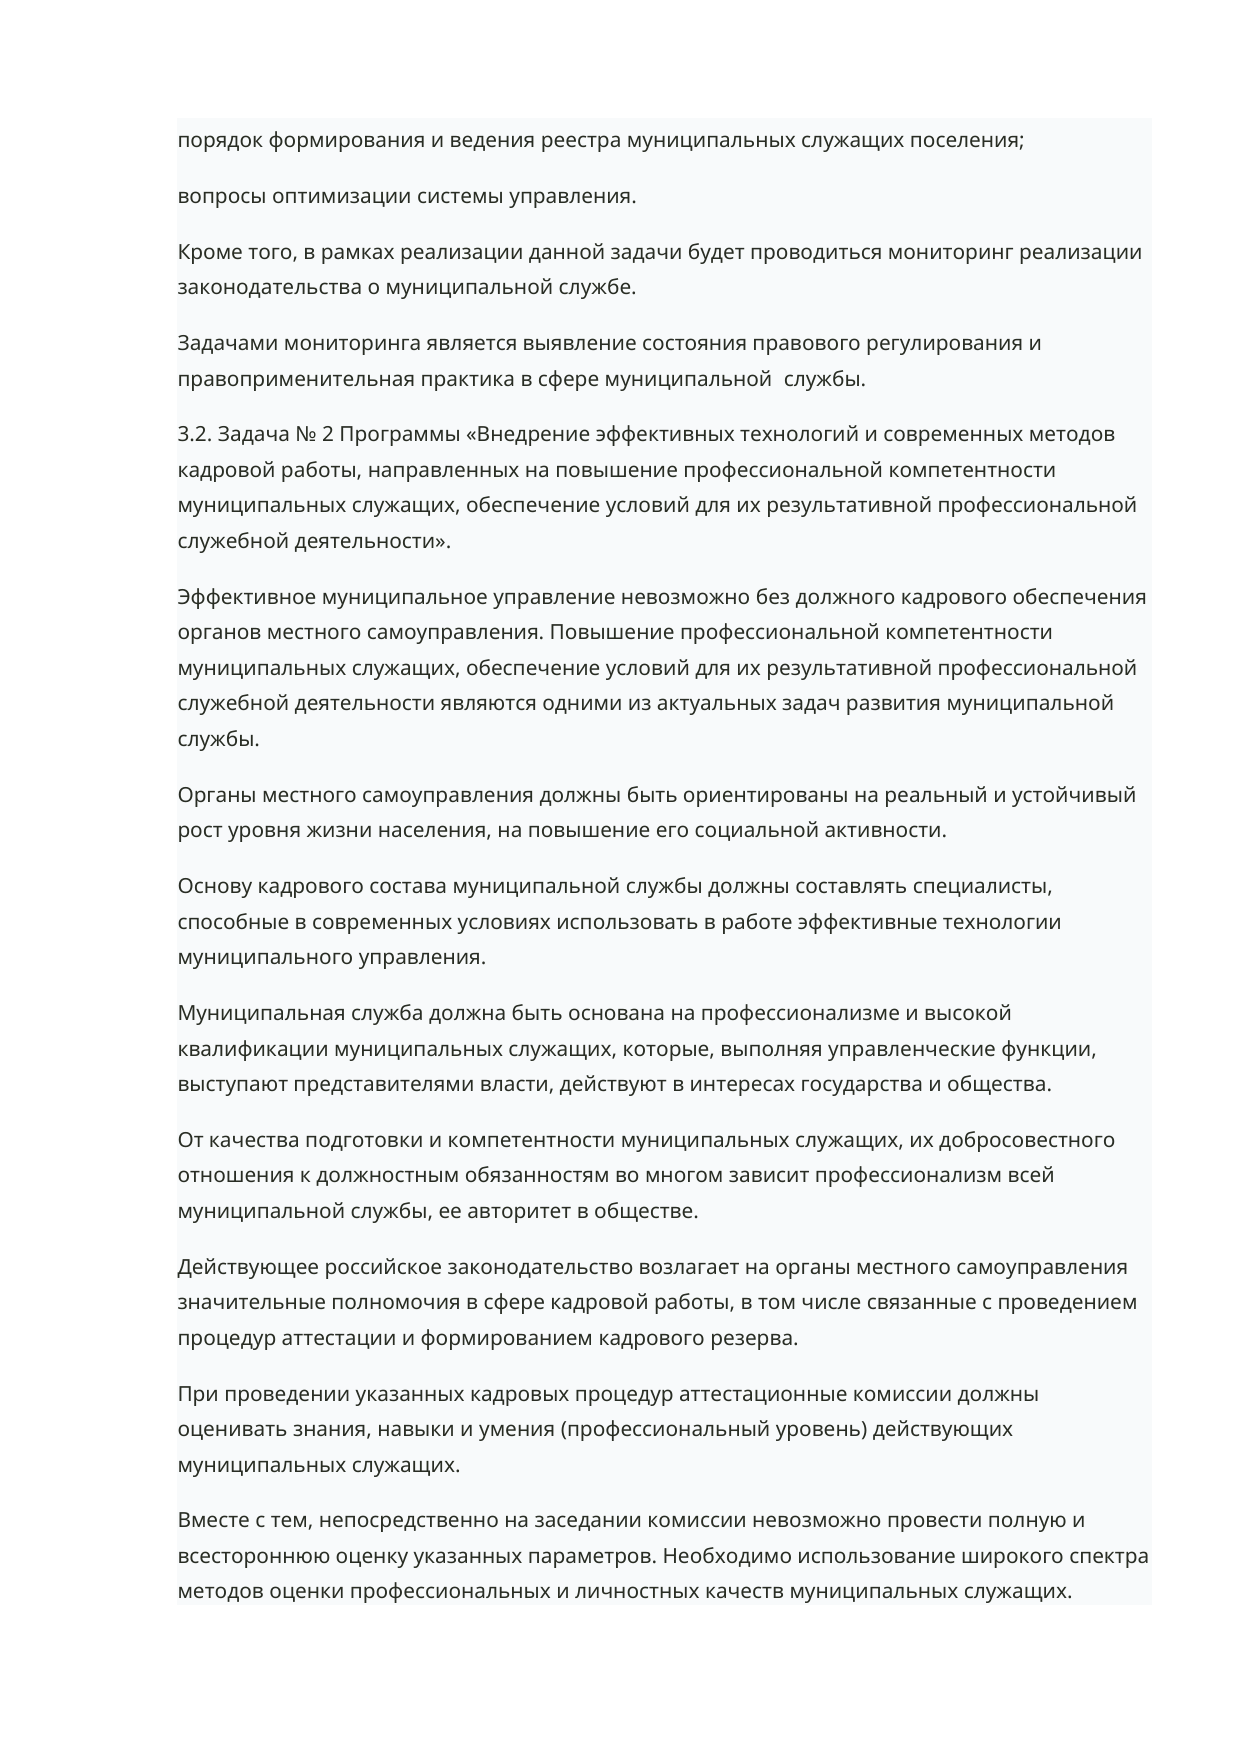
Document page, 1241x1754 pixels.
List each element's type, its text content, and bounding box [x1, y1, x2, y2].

text От качества подготовки и компетентности муниципальных служащих, их добросовестного отношения к должностным обязанностям во многом зависит профессионализм всей муниципальной службы, ее авторитет в обществе. [177, 1118, 1152, 1224]
text Действующее российское законодательство возлагает на органы местного самоуправления значительные полномочия в сфере кадровой работы, в том числе связанные с проведением процедур аттестации и формированием кадрового резерва. [177, 1245, 1152, 1351]
text вопросы оптимизации системы управления. [177, 174, 1152, 209]
text Вместе с тем, непосредственно на заседании комиссии невозможно провести полную и всестороннюю оценку указанных параметров. Необходимо использование широкого спектра методов оценки профессиональных и личностных качеств муниципальных служащих. [177, 1498, 1152, 1605]
text Задачами мониторинга является выявление состояния правового регулирования и правоприменительная практика в сфере муниципальной службы. [177, 321, 1152, 392]
text Эффективное муниципальное управление невозможно без должного кадрового обеспечения органов местного самоуправления. Повышение профессиональной компетентности муниципальных служащих, обеспечение условий для их результативной профессиональной служебной деятельности являются одними из актуальных задач развития муниципальной службы. [177, 575, 1152, 752]
text Основу кадрового состава муниципальной службы должны составлять специалисты, способные в современных условиях использовать в работе эффективные технологии муниципального управления. [177, 864, 1152, 971]
text 3.2. Задача № 2 Программы «Внедрение эффективных технологий и современных методов кадровой работы, направленных на повышение профессиональной компетентности муниципальных служащих, обеспечение условий для их результативной профессиональной служебной деятельности». [177, 412, 1152, 554]
text При проведении указанных кадровых процедур аттестационные комиссии должны оценивать знания, навыки и умения (профессиональный уровень) действующих муниципальных служащих. [177, 1372, 1152, 1478]
text Органы местного самоуправления должны быть ориентированы на реальный и устойчивый рост уровня жизни населения, на повышение его социальной активности. [177, 773, 1152, 844]
text порядок формирования и ведения реестра муниципальных служащих поселения; [177, 118, 1152, 154]
text Муниципальная служба должна быть основана на профессионализме и высокой квалификации муниципальных служащих, которые, выполняя управленческие функции, выступают представителями власти, действуют в интересах государства и общества. [177, 991, 1152, 1098]
text Кроме того, в рамках реализации данной задачи будет проводиться мониторинг реализации законодательства о муниципальной службе. [177, 230, 1152, 301]
